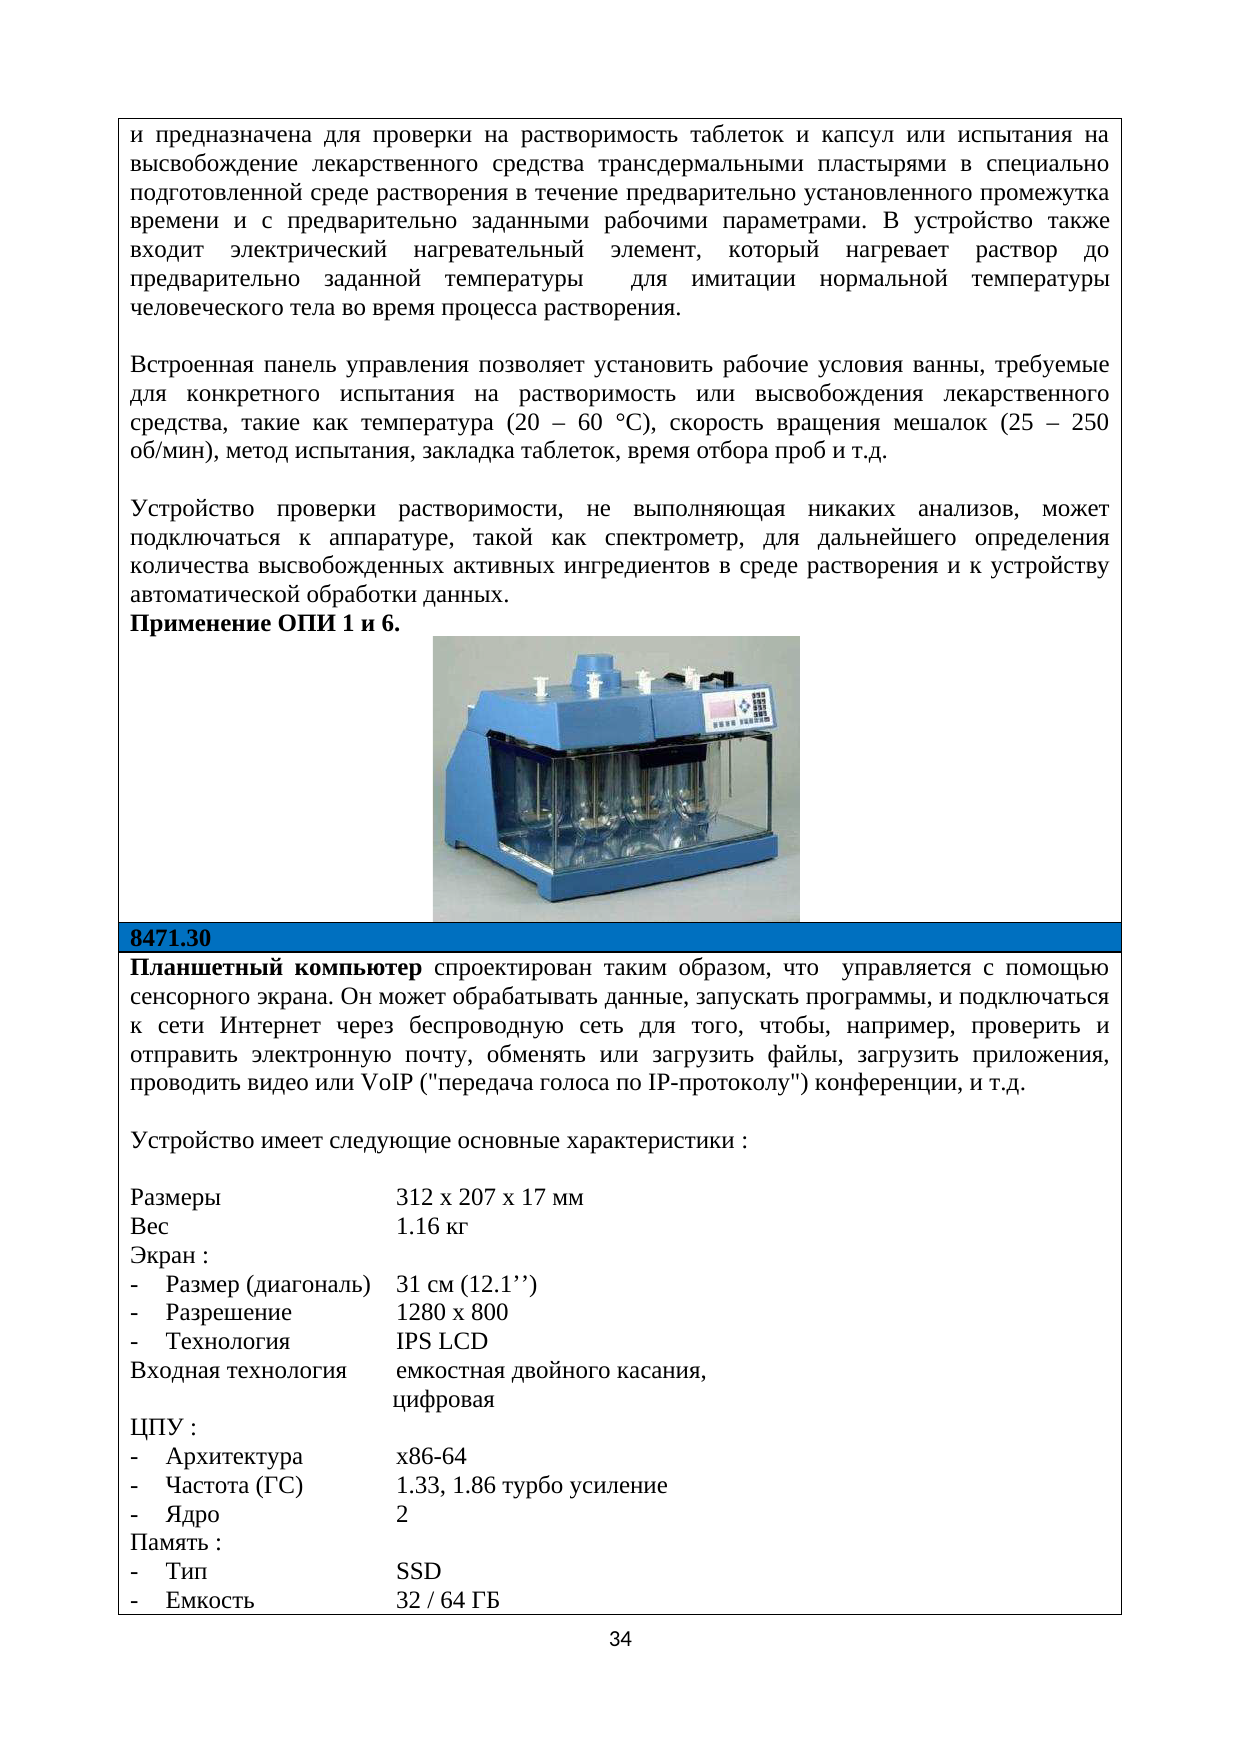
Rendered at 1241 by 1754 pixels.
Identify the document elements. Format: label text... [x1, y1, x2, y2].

table_cell 8471.30 [119, 923, 1121, 951]
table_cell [119, 119, 1121, 922]
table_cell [119, 953, 1121, 1614]
